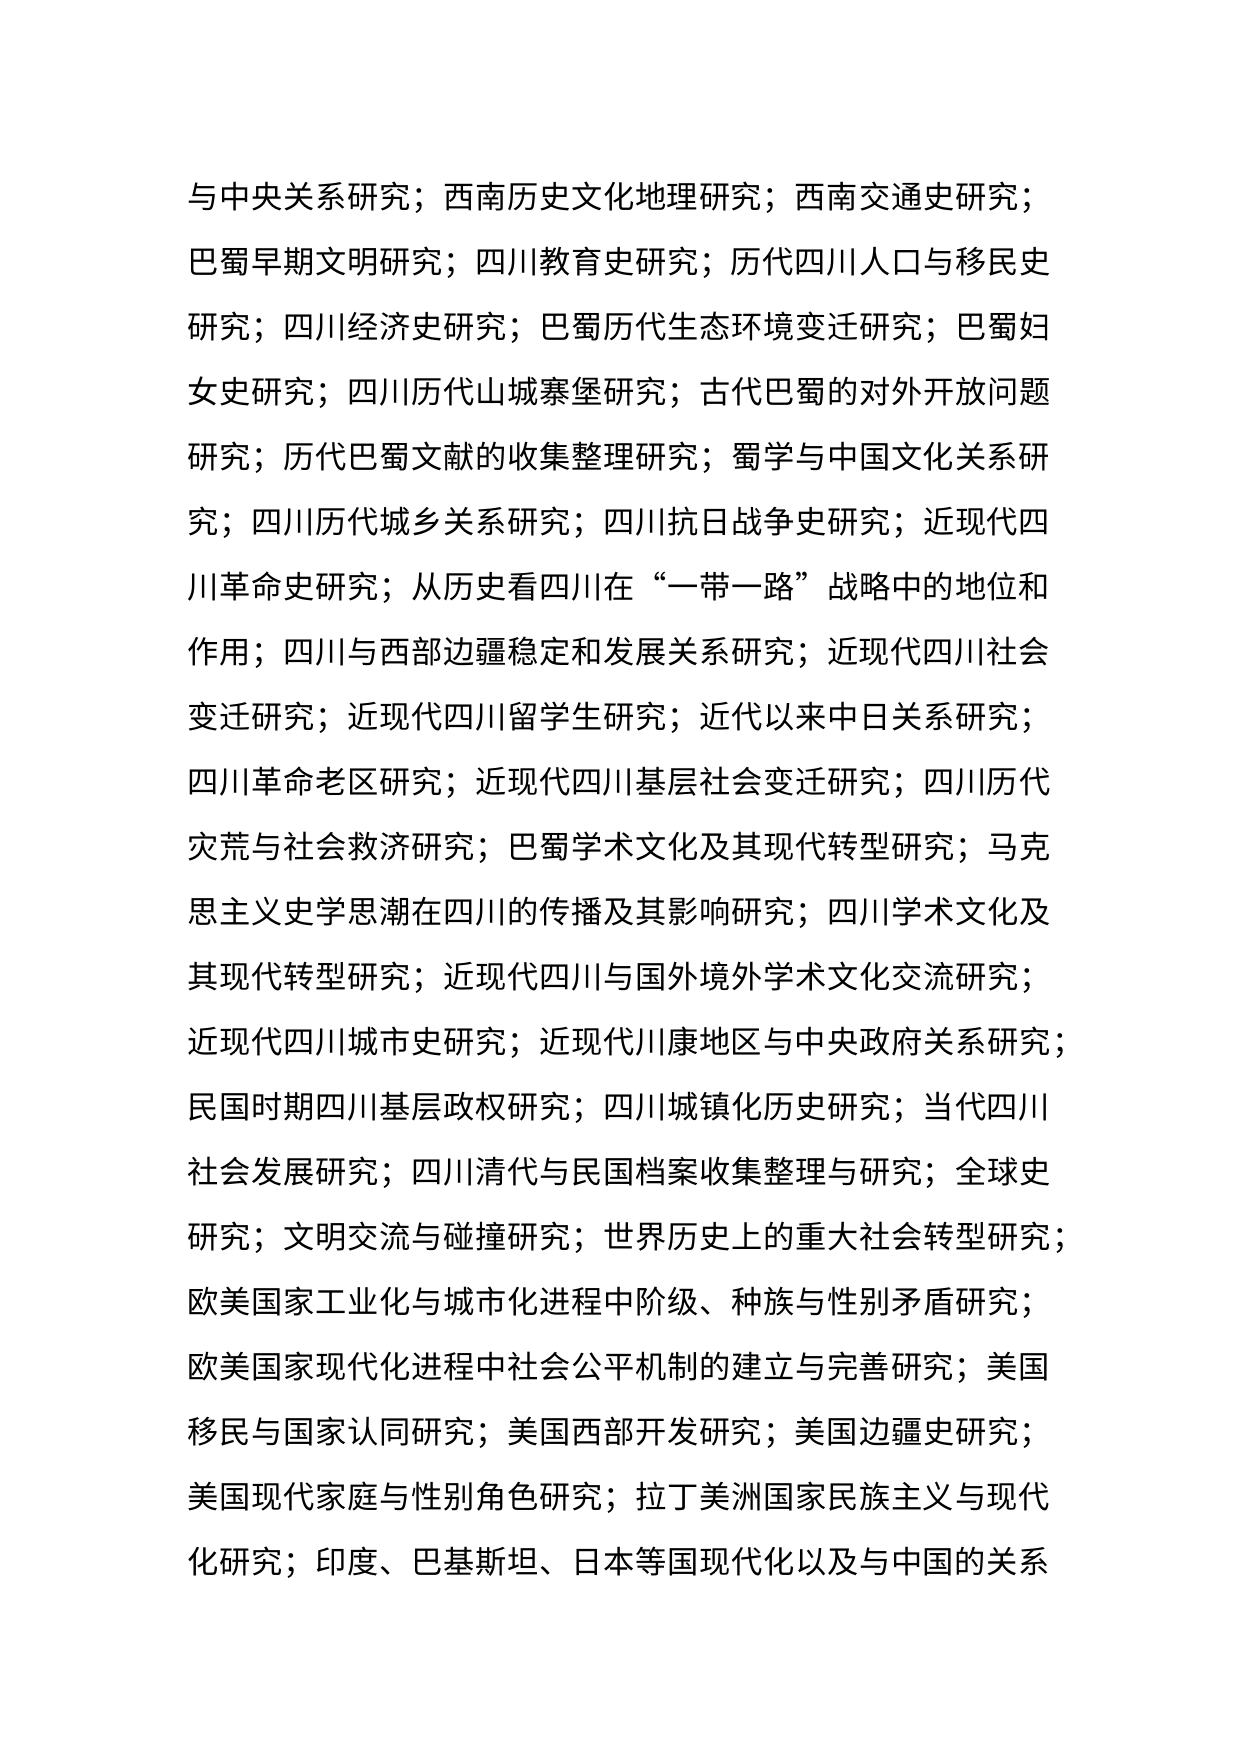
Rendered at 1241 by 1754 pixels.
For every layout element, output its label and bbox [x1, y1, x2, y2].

text [187, 162, 1053, 1592]
